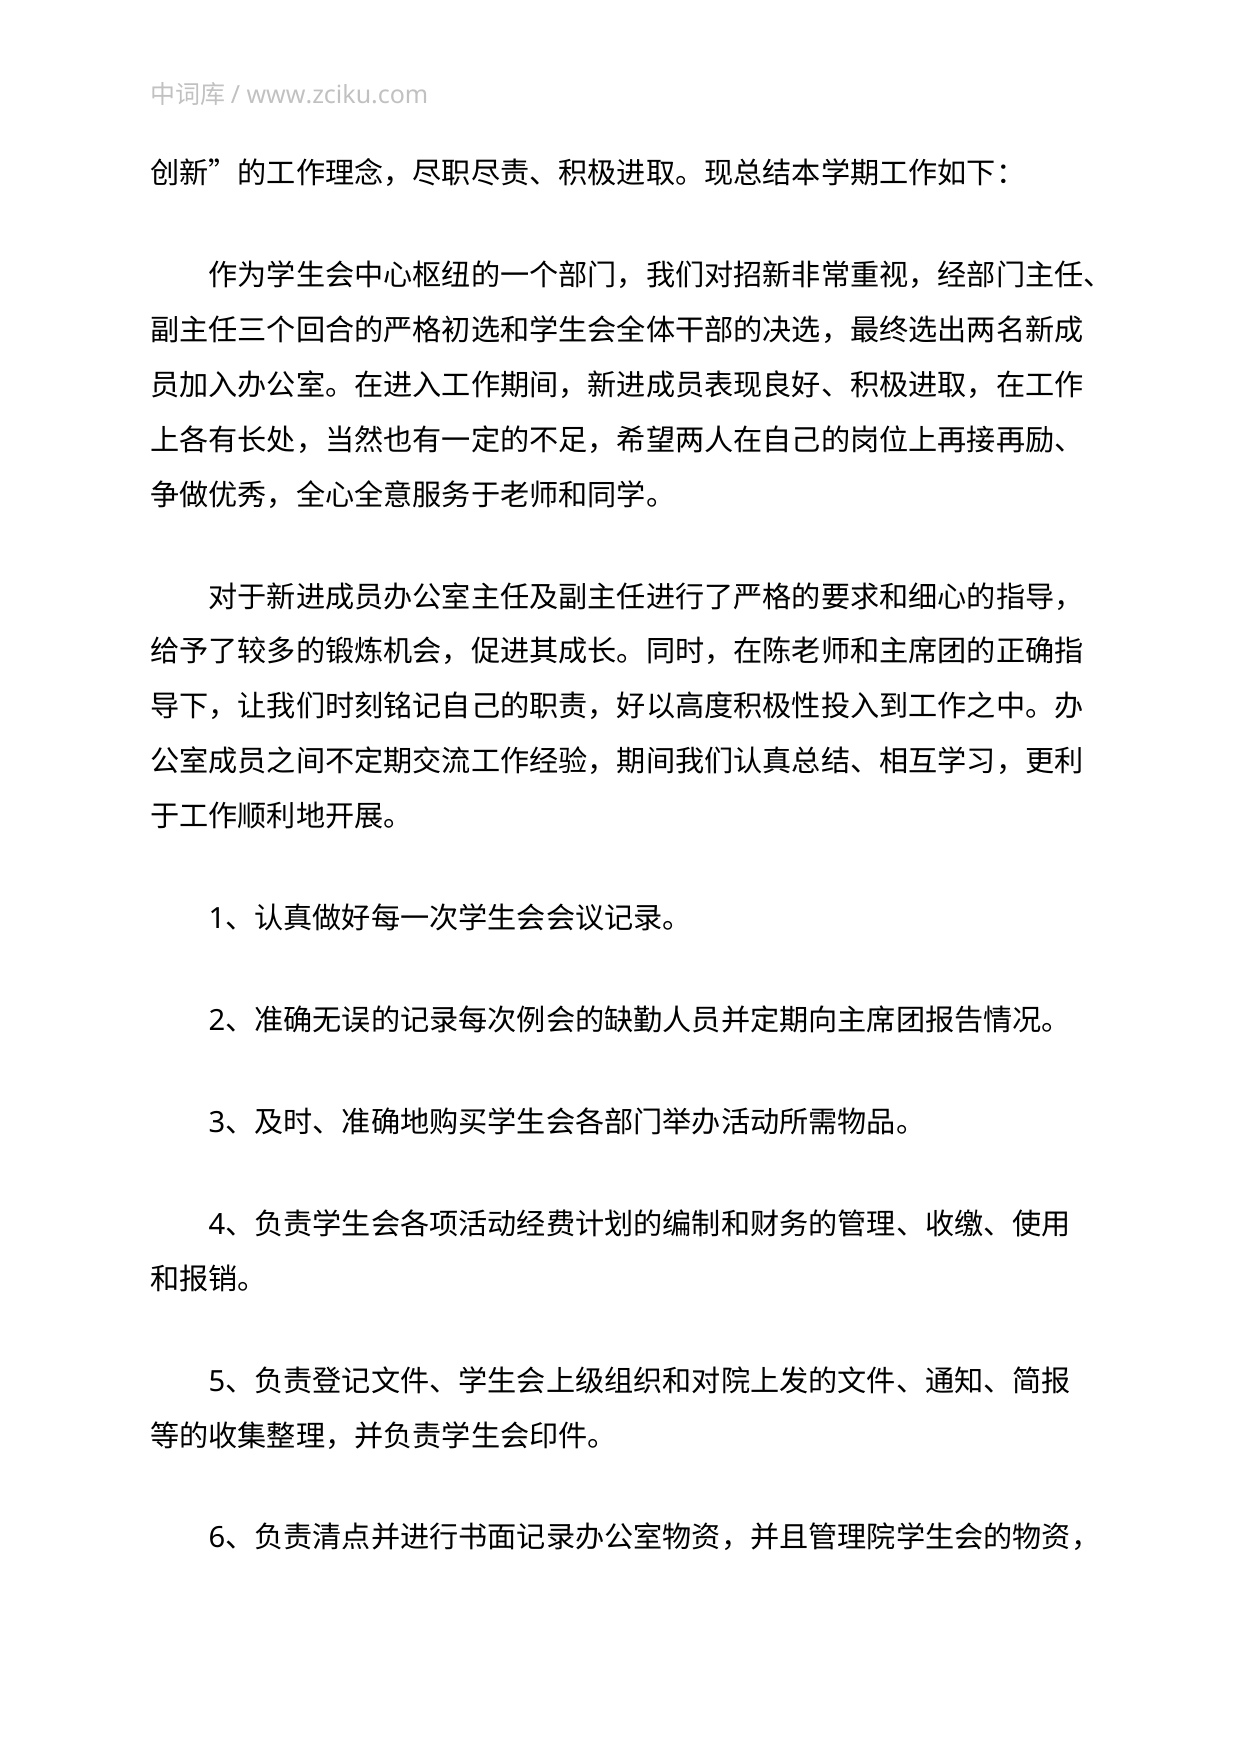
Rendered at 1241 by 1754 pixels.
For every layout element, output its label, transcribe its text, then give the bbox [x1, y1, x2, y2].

text 作为学生会中心枢纽的一个部门，我们对招新非常重视，经部门主任、副主任三个回合的严格初选和学生会全体干部的决选，最终选出两名新成员加入办公室。在进入工作期间，新进成员表现良好、积极进取，在工作上各有长处，当然也有一定的不足，希望两人在自己的岗位上再接再励、争做优秀，全心全意服务于老师和同学。 [150, 252, 1090, 514]
text 5、负责登记文件、学生会上级组织和对院上发的文件、通知、简报等的收集整理，并负责学生会印件。 [150, 1357, 1090, 1454]
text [150, 1514, 1090, 1556]
text 2、准确无误的记录每次例会的缺勤人员并定期向主席团报告情况。 [150, 996, 1090, 1039]
text 1、认真做好每一次学生会会议记录。 [150, 894, 1090, 937]
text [150, 150, 1090, 192]
text 对于新进成员办公室主任及副主任进行了严格的要求和细心的指导，给予了较多的锻炼机会，促进其成长。同时，在陈老师和主席团的正确指导下，让我们时刻铭记自己的职责，好以高度积极性投入到工作之中。办公室成员之间不定期交流工作经验，期间我们认真总结、相互学习，更利于工作顺利地开展。 [150, 573, 1090, 835]
text 4、负责学生会各项活动经费计划的编制和财务的管理、收缴、使用和报销。 [150, 1200, 1090, 1298]
text 3、及时、准确地购买学生会各部门举办活动所需物品。 [150, 1098, 1090, 1141]
